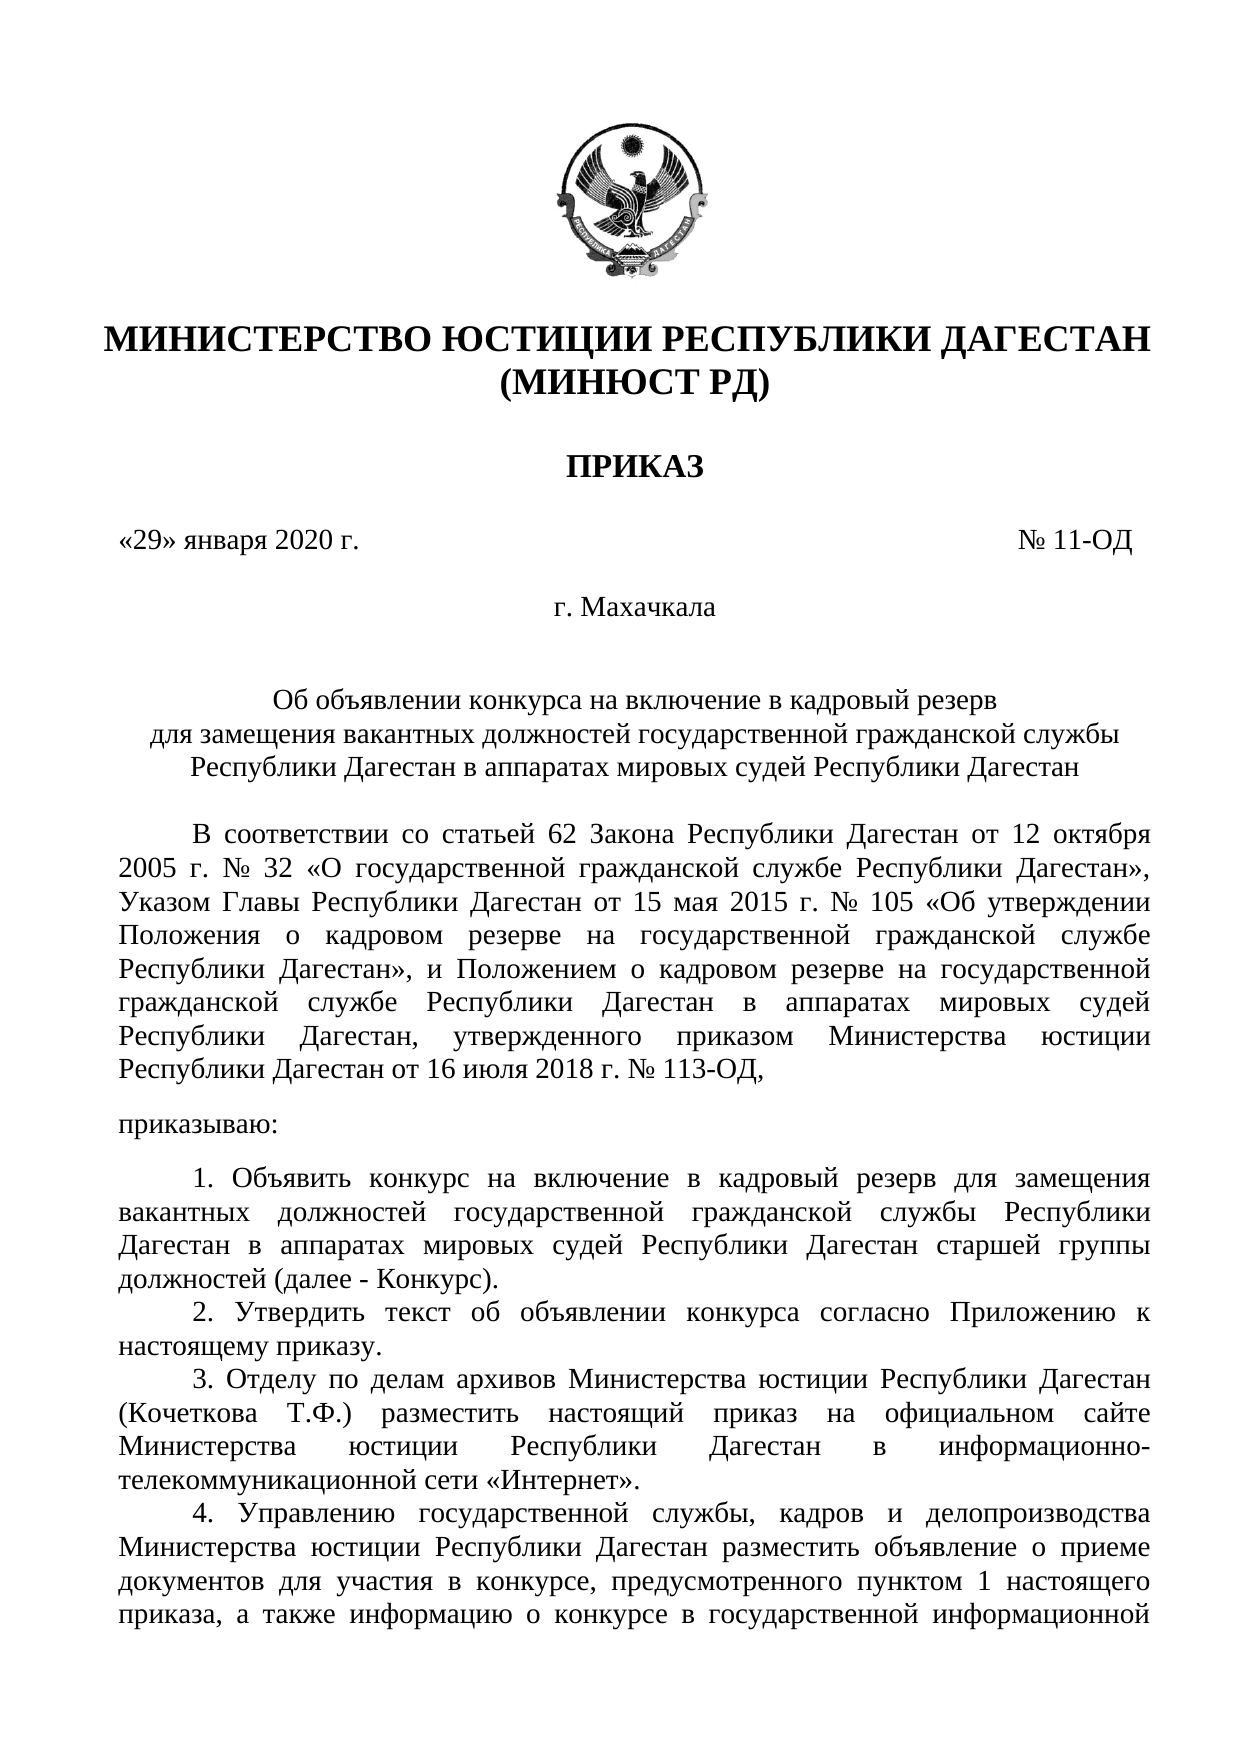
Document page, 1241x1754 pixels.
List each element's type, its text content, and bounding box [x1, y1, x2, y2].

text (МИНЮСТ РД) [118, 359, 1152, 403]
picture [553, 118, 716, 288]
text приказываю: [118, 1106, 1152, 1139]
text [118, 1496, 1152, 1630]
text г. Махачкала [118, 589, 1152, 623]
text МИНИСТЕРСТВО ЮСТИЦИИ РЕСПУБЛИКИ ДАГЕСТАН [74, 316, 1181, 359]
text «29» января 2020 г. № 11-ОД [118, 522, 1152, 556]
text ПРИКАЗ [118, 446, 1152, 484]
text для замещения вакантных должностей государственной гражданской службы Республики Дагестан в аппаратах мировых судей Республики Дагестан [118, 716, 1152, 783]
text 1. Объявить конкурс на включение в кадровый резерв для замещения вакантных должностей государственной гражданской службы Республики Дагестан в аппаратах мировых судей Республики Дагестан старшей группы должностей (далее - Конкурс). [118, 1160, 1152, 1294]
text Об объявлении конкурса на включение в кадровый резерв [118, 682, 1152, 716]
text 3. Отделу по делам архивов Министерства юстиции Республики Дагестан (Кочеткова Т.Ф.) разместить настоящий приказ на официальном сайте Министерства юстиции Республики Дагестан в информационно-телекоммуникационной сети «Интернет». [118, 1361, 1152, 1496]
text В соответствии со статьей 62 Закона Республики Дагестан от 12 октября 2005 г. № 32 «О государственной гражданской службе Республики Дагестан», Указом Главы Республики Дагестан от 15 мая 2015 г. № 105 «Об утверждении Положения о кадровом резерве на государственной гражданской службе Республики Дагестан», и Положением о кадровом резерве на государственной гражданской службе Республики Дагестан в аппаратах мировых судей Республики Дагестан, утвержденного приказом Министерства юстиции Республики Дагестан от 16 июля 2018 г. № 113-ОД, [118, 817, 1152, 1085]
text 2. Утвердить текст об объявлении конкурса согласно Приложению к настоящему приказу. [118, 1294, 1152, 1361]
